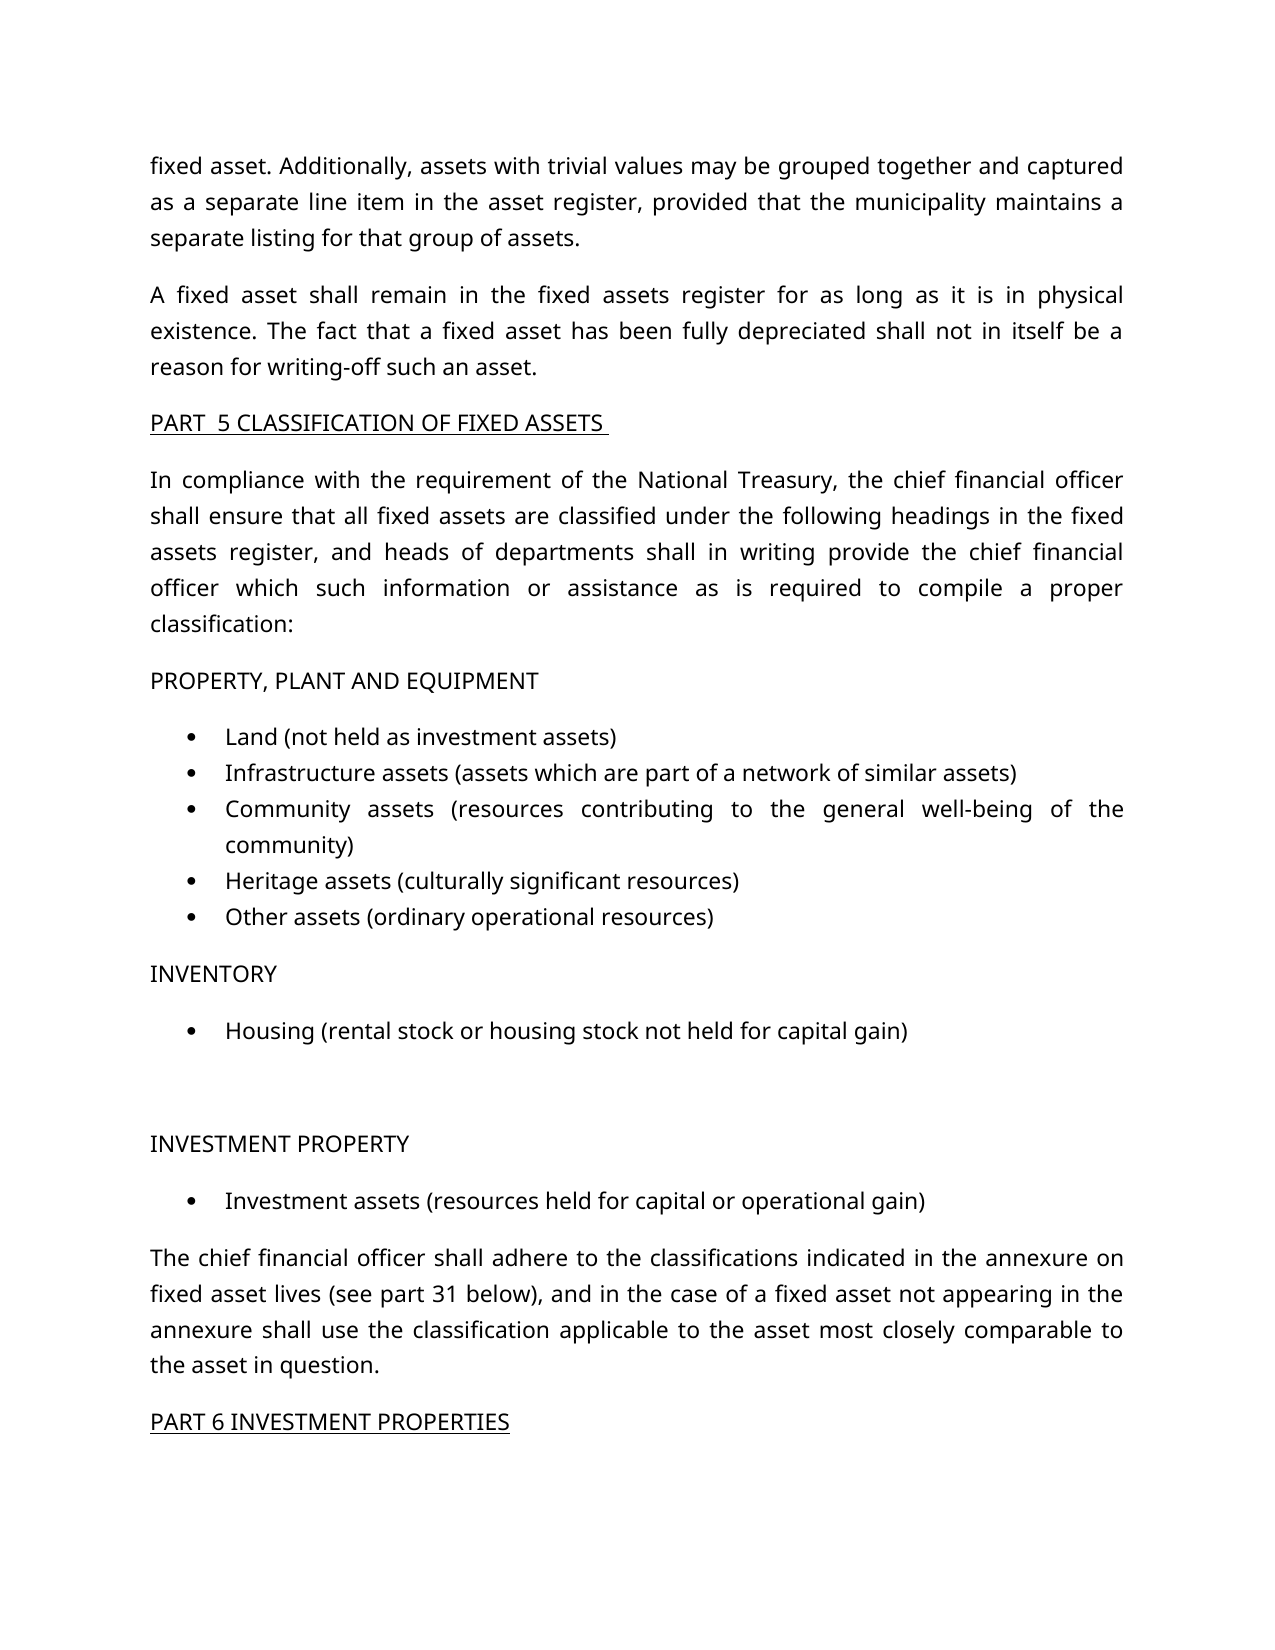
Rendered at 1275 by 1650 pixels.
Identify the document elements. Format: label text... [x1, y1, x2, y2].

text In compliance with the requirement of the National Treasury, the chief financial officer shall ensure that all fixed assets are classified under the following headings in the fixed assets register, and heads of departments shall in writing provide the chief financial officer which such information or assistance as is required to compile a proper classification: [150, 464, 1125, 639]
list Housing (rental stock or housing stock not held for capital gain) [187, 1014, 1125, 1046]
list Heritage assets (culturally significant resources) [187, 865, 1125, 896]
text A fixed asset shall remain in the fixed assets register for as long as it is in physical existence. The fact that a fixed asset has been fully depreciated shall not in itself be a reason for writing-off such an asset. [150, 279, 1125, 382]
text PROPERTY, PLANT AND EQUIPMENT [150, 664, 1125, 696]
list Other assets (ordinary operational resources) [187, 901, 1125, 932]
list Infrastructure assets (assets which are part of a network of similar assets) [187, 757, 1125, 788]
text PART 5 CLASSIFICATION OF FIXED ASSETS [150, 407, 1125, 438]
list Community assets (resources contributing to the general well-being of the community) [187, 793, 1125, 860]
list Land (not held as investment assets) [187, 721, 1125, 753]
text PART 6 INVESTMENT PROPERTIES [150, 1406, 1125, 1437]
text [150, 150, 1125, 253]
text INVENTORY [150, 958, 1125, 989]
list Investment assets (resources held for capital or operational gain) [187, 1185, 1125, 1216]
text The chief financial officer shall adhere to the classifications indicated in the annexure on fixed asset lives (see part 31 below), and in the case of a fixed asset not appearing in the annexure shall use the classification applicable to the asset most closely comparable to the asset in question. [150, 1242, 1125, 1381]
text INVESTMENT PROPERTY [150, 1128, 1125, 1159]
